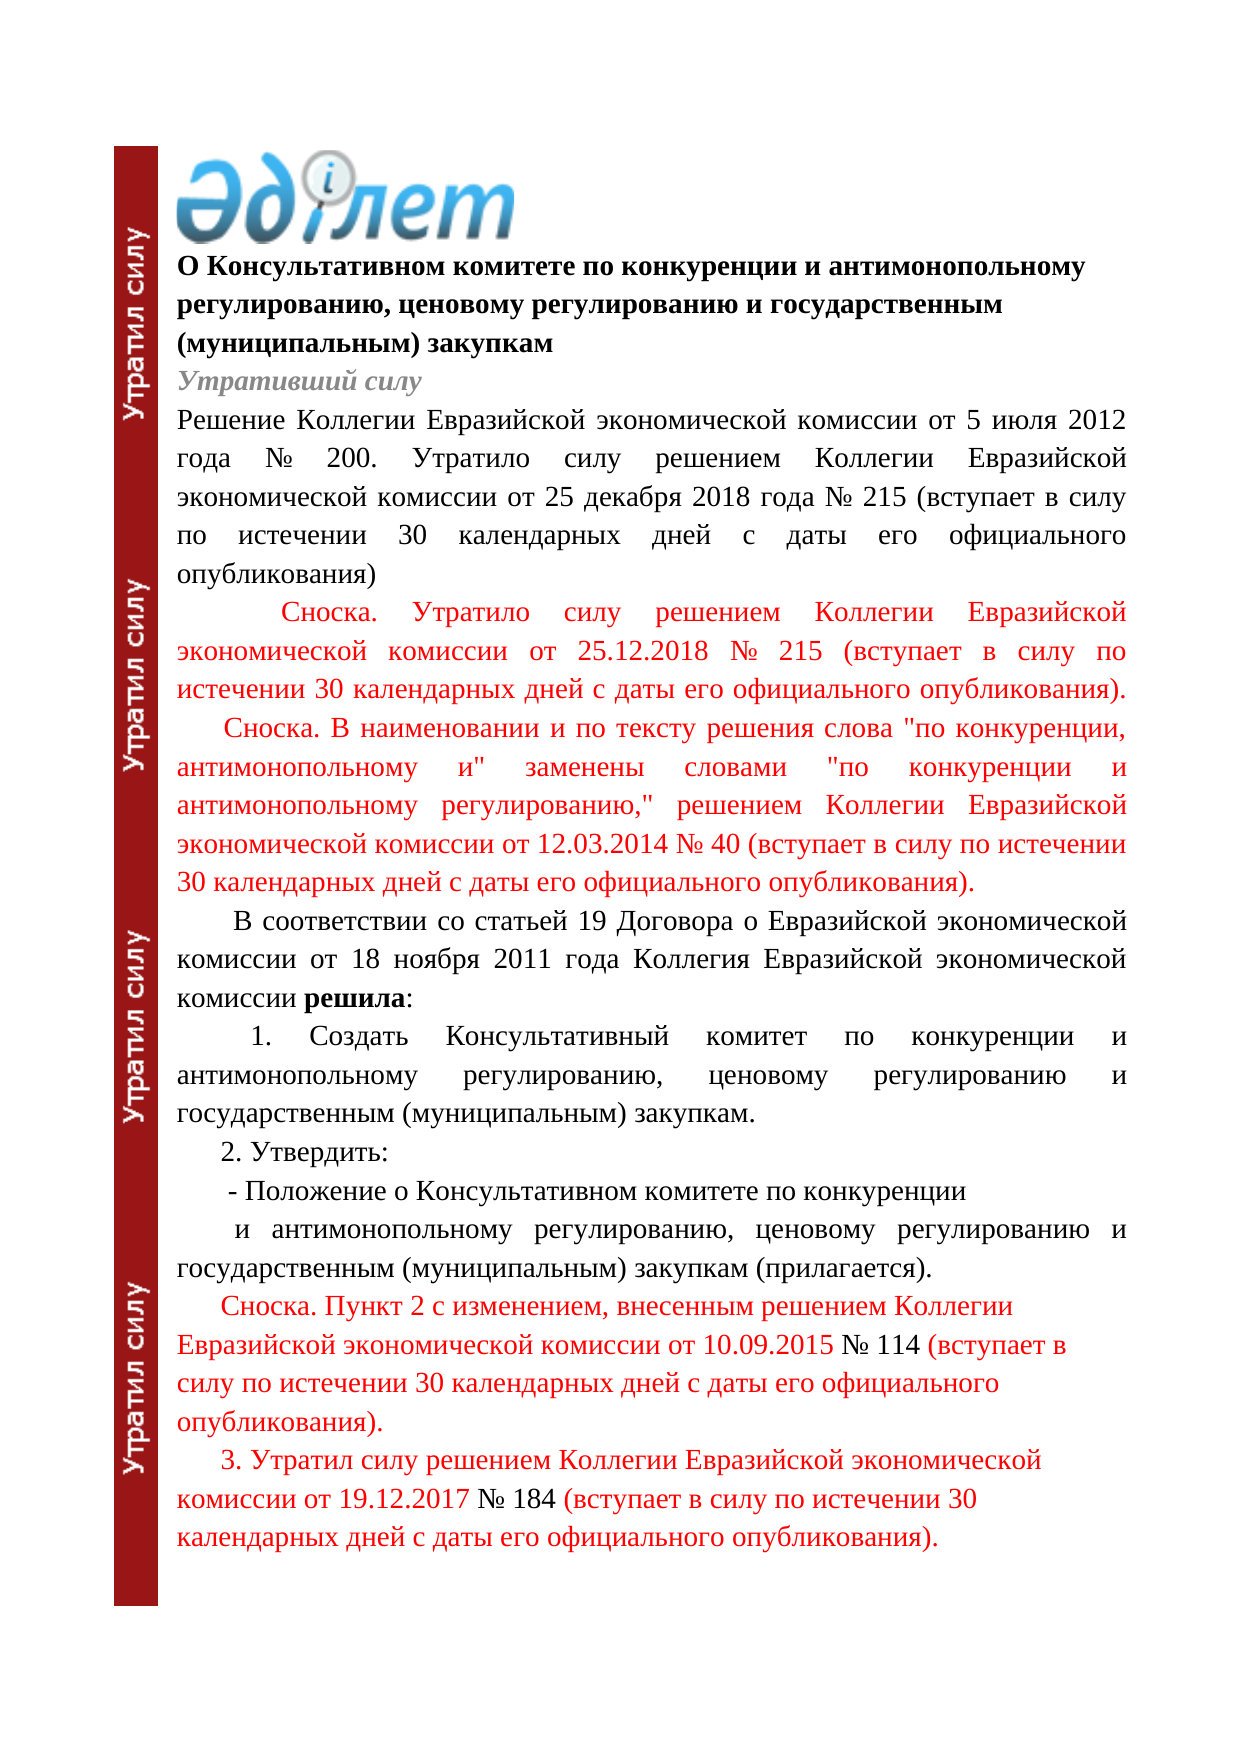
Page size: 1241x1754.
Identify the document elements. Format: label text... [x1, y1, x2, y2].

picture [114, 1168, 158, 1173]
text 1. Создать Консультативный комитет по конкуренции и антимонопольному регулированию, ценовому регулированию и государственным (муниципальным) закупкам. [112, 1018, 1128, 1129]
picture [114, 1129, 158, 1134]
text Решение Коллегии Евразийской экономической комиссии от 5 июля 2012 года № 200. Утратило силу решением Коллегии Евразийской экономической комиссии от 25 декабря 2018 года № 215 (вступает в силу по истечении 30 календарных дней с даты его официального опубликования) [112, 402, 1128, 589]
text и антимонопольному регулированию, ценовому регулированию и государственным (муниципальным) закупкам (прилагается). [112, 1211, 1128, 1283]
picture [114, 898, 158, 903]
text 2. Утвердить: [112, 1134, 1128, 1168]
picture [114, 1283, 158, 1288]
picture [114, 589, 158, 594]
text - Положение о Консультативном комитете по конкуренции [112, 1173, 1128, 1206]
picture [114, 358, 158, 363]
picture [114, 146, 158, 248]
picture [176, 150, 515, 244]
text Утративший силу [112, 363, 1128, 397]
picture [114, 1583, 158, 1606]
text О Консультативном комитете по конкуренции и антимонопольному регулированию, ценовому регулированию и государственным (муниципальным) закупкам [112, 248, 1128, 358]
text Сноска. Пункт 2 с изменением, внесенным решением Коллегии Евразийской экономической комиссии от 10.09.2015 № 114 (вступает в силу по истечении 30 календарных дней с даты его официального опубликования). 3. Утратил силу решением Коллегии Евразийской экономической комиссии от 19.12.2017 № 184 (вступает в силу по истечении 30 календарных дней с даты его официального опубликования). [112, 1288, 1128, 1583]
text Сноска. Утратило силу решением Коллегии Евразийской экономической комиссии от 25.12.2018 № 215 (вступает в силу по истечении 30 календарных дней с даты его официального опубликования). Сноска. В наименовании и по тексту решения слова "по конкуренции, антимонопольному и" заменены словами "по конкуренции и антимонопольному регулированию," решением Коллегии Евразийской экономической комиссии от 12.03.2014 № 40 (вступает в силу по истечении 30 календарных дней с даты его официального опубликования). [112, 594, 1128, 898]
picture [114, 1013, 158, 1018]
text В соответствии со статьей 19 Договора о Евразийской экономической комиссии от 18 ноября 2011 года Коллегия Евразийской экономической комиссии решила: [112, 903, 1128, 1013]
picture [114, 1206, 158, 1211]
picture [114, 397, 158, 402]
